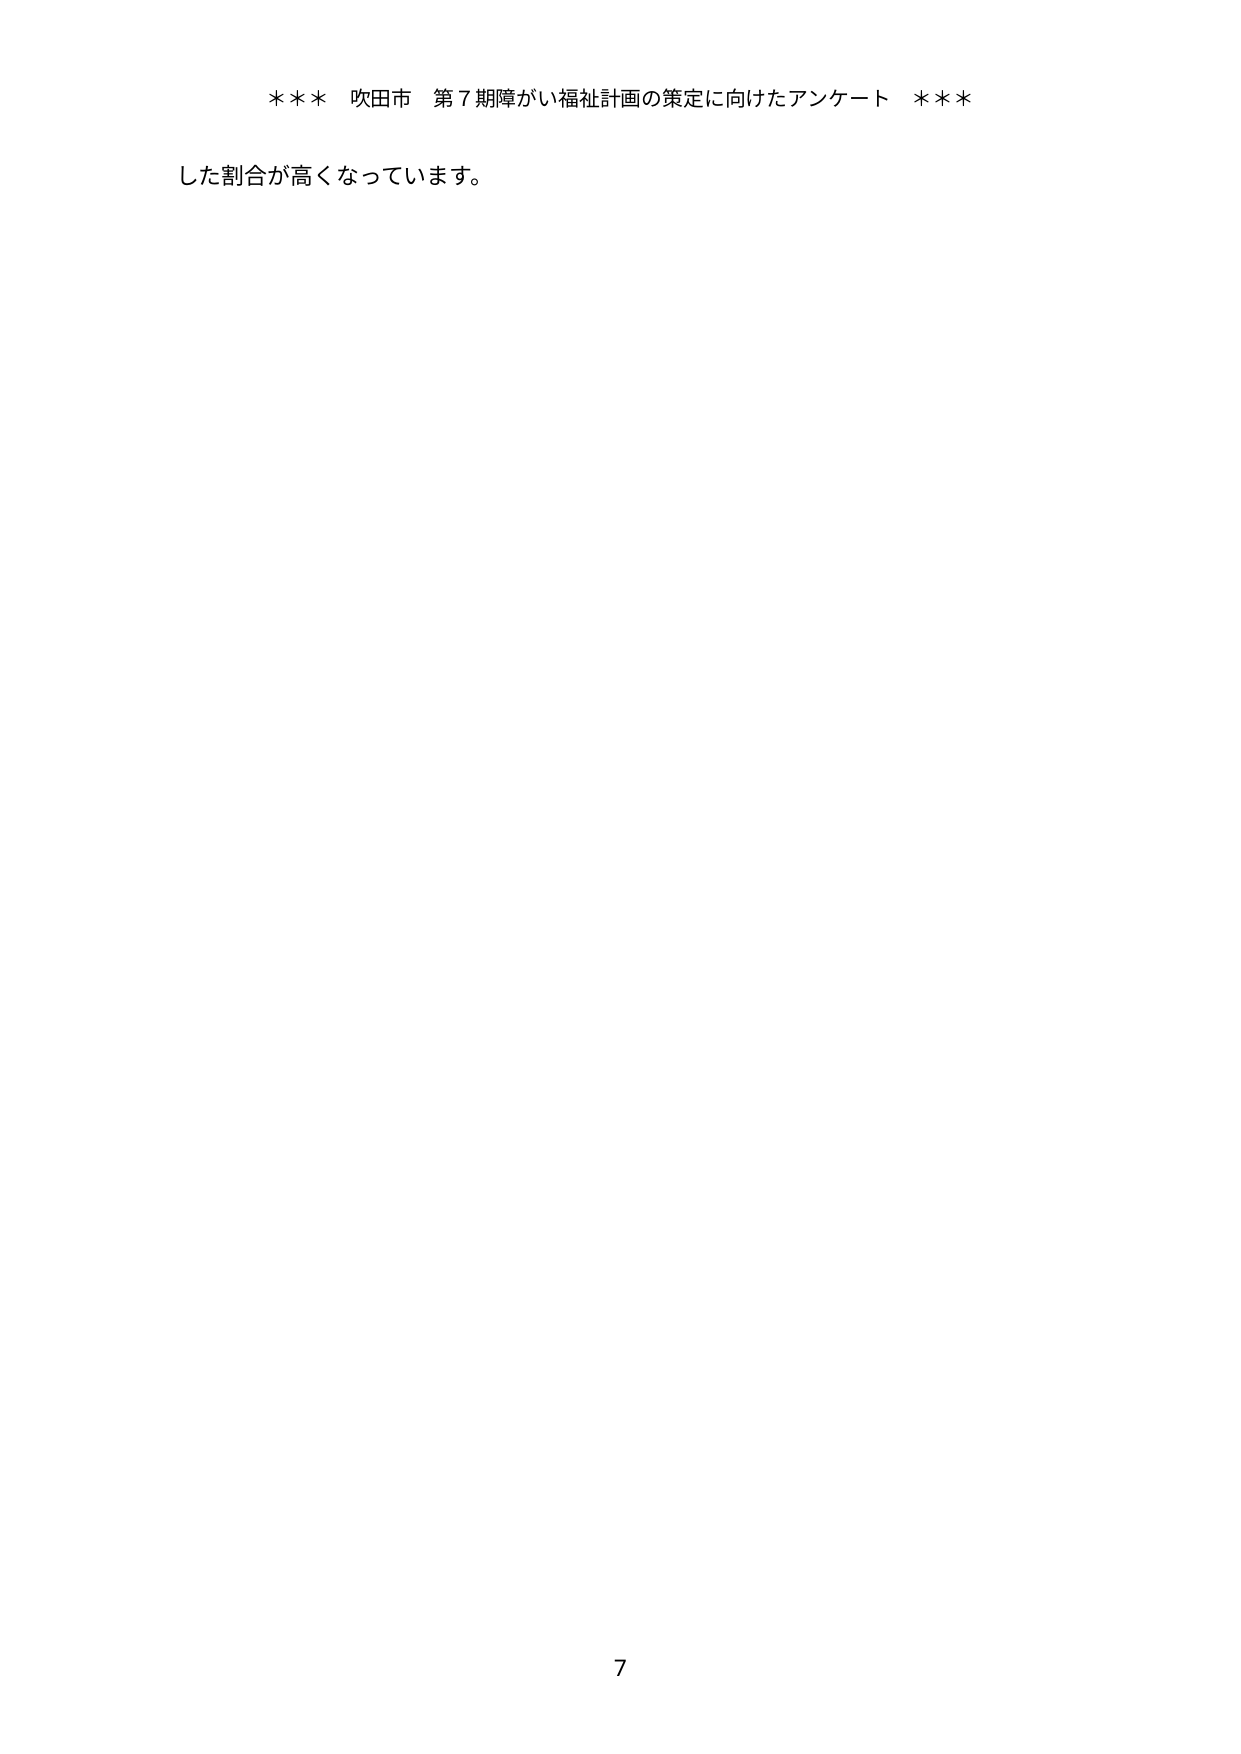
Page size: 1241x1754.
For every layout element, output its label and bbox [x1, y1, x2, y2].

text [176, 156, 1110, 193]
